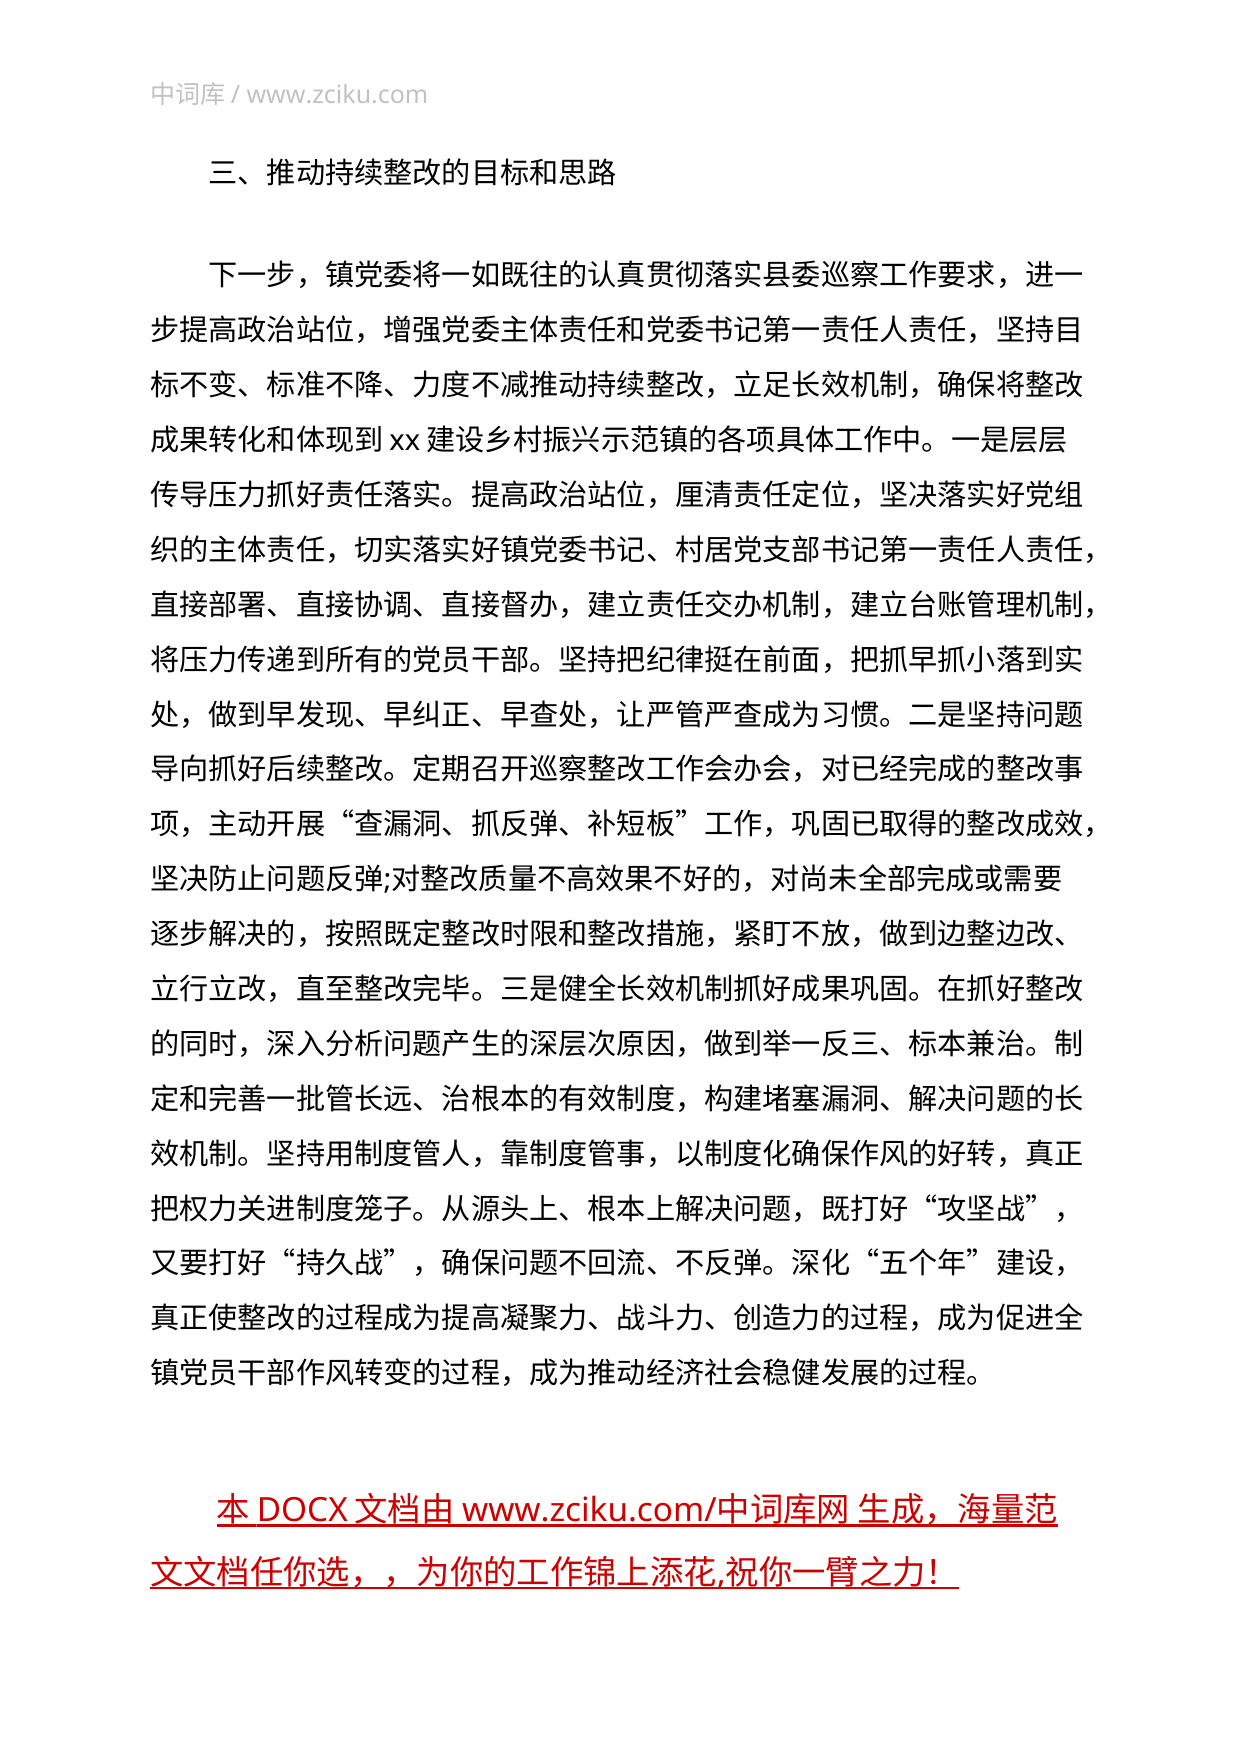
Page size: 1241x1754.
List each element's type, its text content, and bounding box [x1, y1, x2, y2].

text 下一步，镇党委将一如既往的认真贯彻落实县委巡察工作要求，进一步提高政治站位，增强党委主体责任和党委书记第一责任人责任，坚持目标不变、标准不降、力度不减推动持续整改，立足长效机制，确保将整改成果转化和体现到xx建设乡村振兴示范镇的各项具体工作中。一是层层传导压力抓好责任落实。提高政治站位，厘清责任定位，坚决落实好党组织的主体责任，切实落实好镇党委书记、村居党支部书记第一责任人责任，直接部署、直接协调、直接督办，建立责任交办机制，建立台账管理机制，将压力传递到所有的党员干部。坚持把纪律挺在前面，把抓早抓小落到实处，做到早发现、早纠正、早查处，让严管严查成为习惯。二是坚持问题导向抓好后续整改。定期召开巡察整改工作会办会，对已经完成的整改事项，主动开展“查漏洞、抓反弹、补短板”工作，巩固已取得的整改成效，坚决防止问题反弹;对整改质量不高效果不好的，对尚未全部完成或需要逐步解决的，按照既定整改时限和整改措施，紧盯不放，做到边整边改、立行立改，直至整改完毕。三是健全长效机制抓好成果巩固。在抓好整改的同时，深入分析问题产生的深层次原因，做到举一反三、标本兼治。制定和完善一批管长远、治根本的有效制度，构建堵塞漏洞、解决问题的长效机制。坚持用制度管人，靠制度管事，以制度化确保作风的好转，真正把权力关进制度笼子。从源头上、根本上解决问题，既打好“攻坚战”，又要打好“持久战”，确保问题不回流、不反弹。深化“五个年”建设，真正使整改的过程成为提高凝聚力、战斗力、创造力的过程，成为促进全镇党员干部作风转变的过程，成为推动经济社会稳健发展的过程。 [150, 252, 1090, 1392]
text 三、推动持续整改的目标和思路 [150, 150, 1090, 192]
text 本DOCX文档由 www.zciku.com/中词库网 生成，海量范文文档任你选，，为你的工作锦上添花,祝你一臂之力！ [150, 1483, 1090, 1594]
